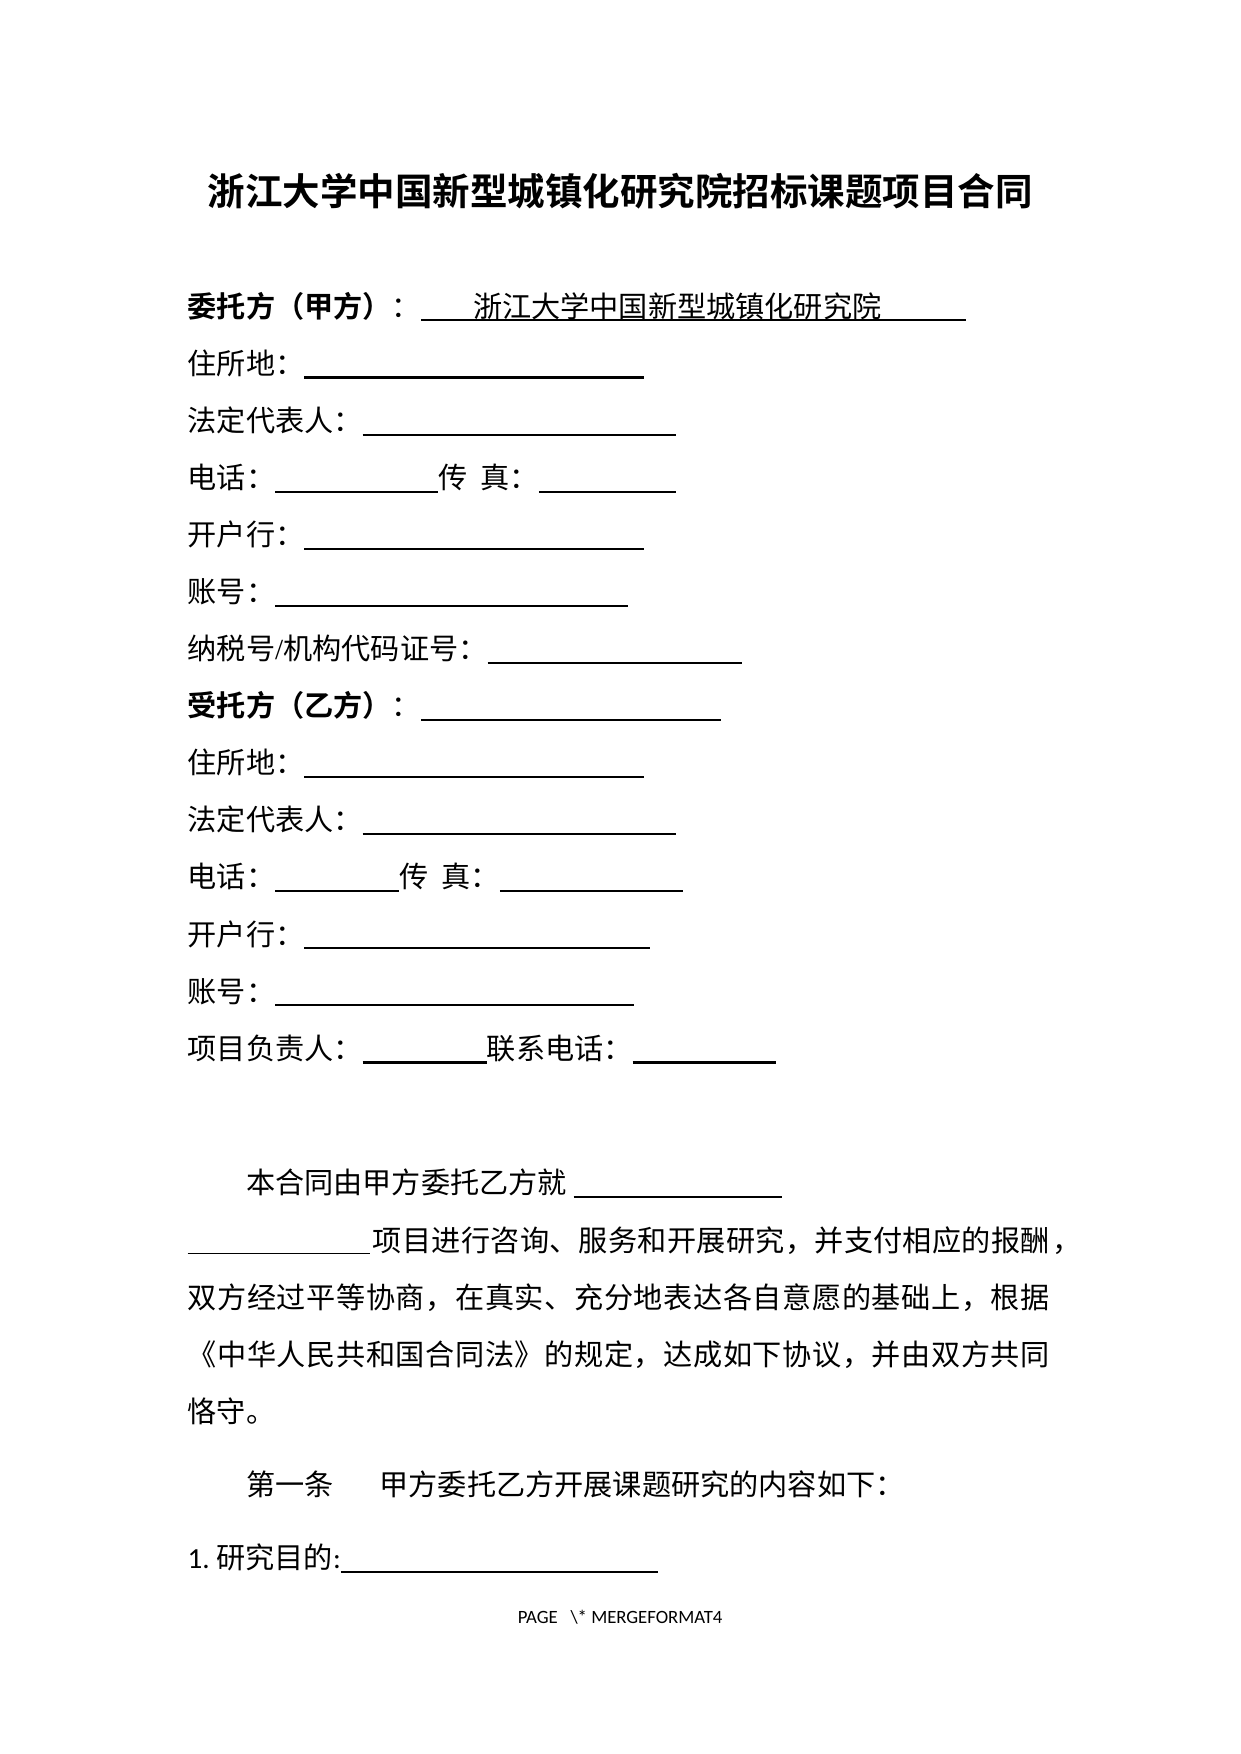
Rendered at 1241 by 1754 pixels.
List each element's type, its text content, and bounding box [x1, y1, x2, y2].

text 账号： [187, 568, 1053, 611]
list 甲方委托乙方开展课题研究的内容如下： [187, 1462, 1053, 1504]
text 住所地： [187, 740, 1053, 782]
text 委托方（甲方）： 浙江大学中国新型城镇化研究院 [187, 283, 1053, 325]
text 法定代表人： [187, 797, 1053, 839]
text 受托方（乙方）： [187, 683, 1053, 725]
text 项目负责人： 联系电话： [187, 1025, 1053, 1067]
text 开户行： [187, 511, 1053, 554]
text 本合同由甲方委托乙方就 [187, 1160, 1053, 1202]
text 法定代表人： [187, 397, 1053, 439]
text 纳税号/机构代码证号： [187, 626, 1053, 668]
text 电话： 传 真： [187, 854, 1053, 896]
text 浙江大学中国新型城镇化研究院招标课题项目合同 [187, 162, 1053, 216]
text 开户行： [187, 911, 1053, 953]
text 1. 研究目的: [187, 1535, 1053, 1577]
text 项目进行咨询、服务和开展研究，并支付相应的报酬，双方经过平等协商，在真实、充分地表达各自意愿的基础上，根据《中华人民共和国合同法》的规定，达成如下协议，并由双方共同恪守。 [187, 1217, 1053, 1431]
text 住所地： [187, 340, 1053, 382]
text 账号： [187, 968, 1053, 1010]
text 电话： 传 真： [187, 454, 1053, 497]
